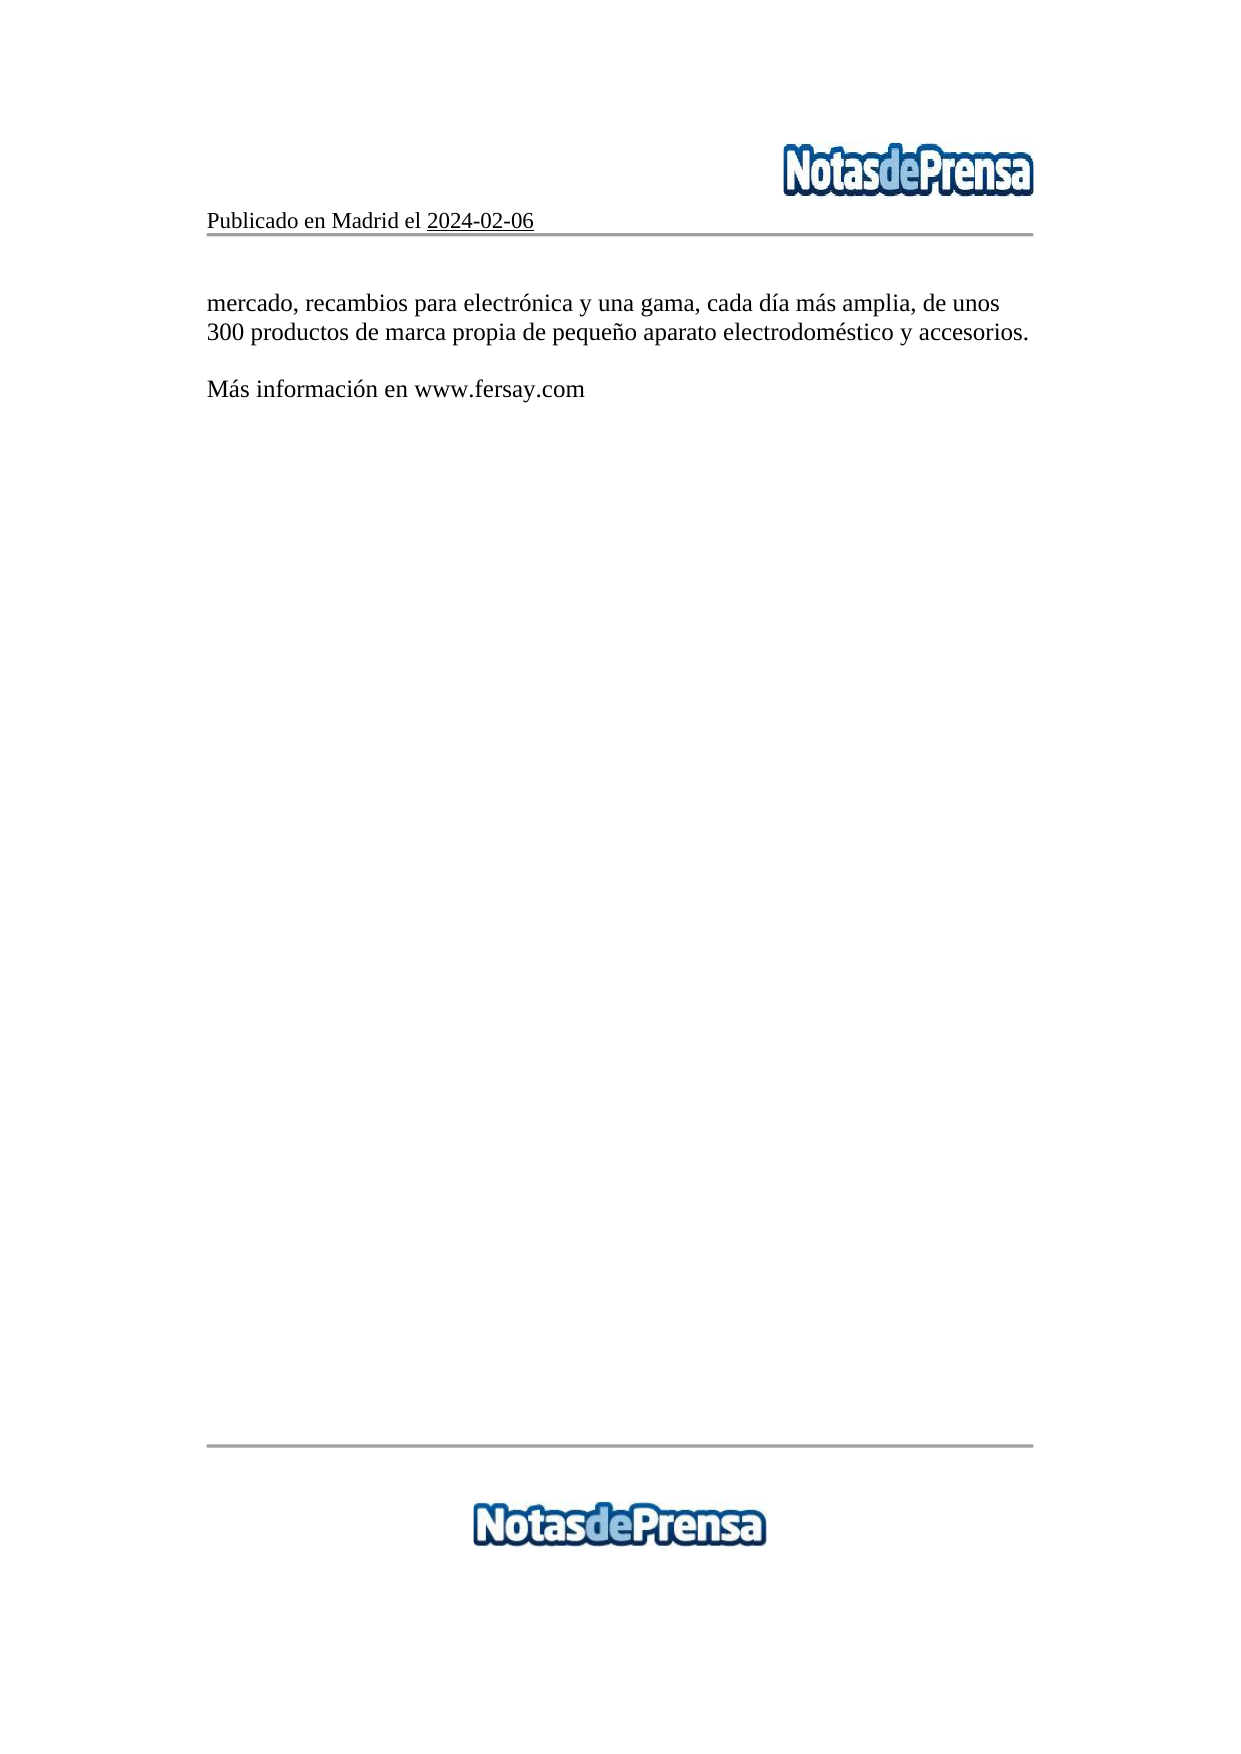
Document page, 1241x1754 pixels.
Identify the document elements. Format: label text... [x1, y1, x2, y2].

picture [783, 142, 1034, 199]
picture [473, 1501, 767, 1548]
